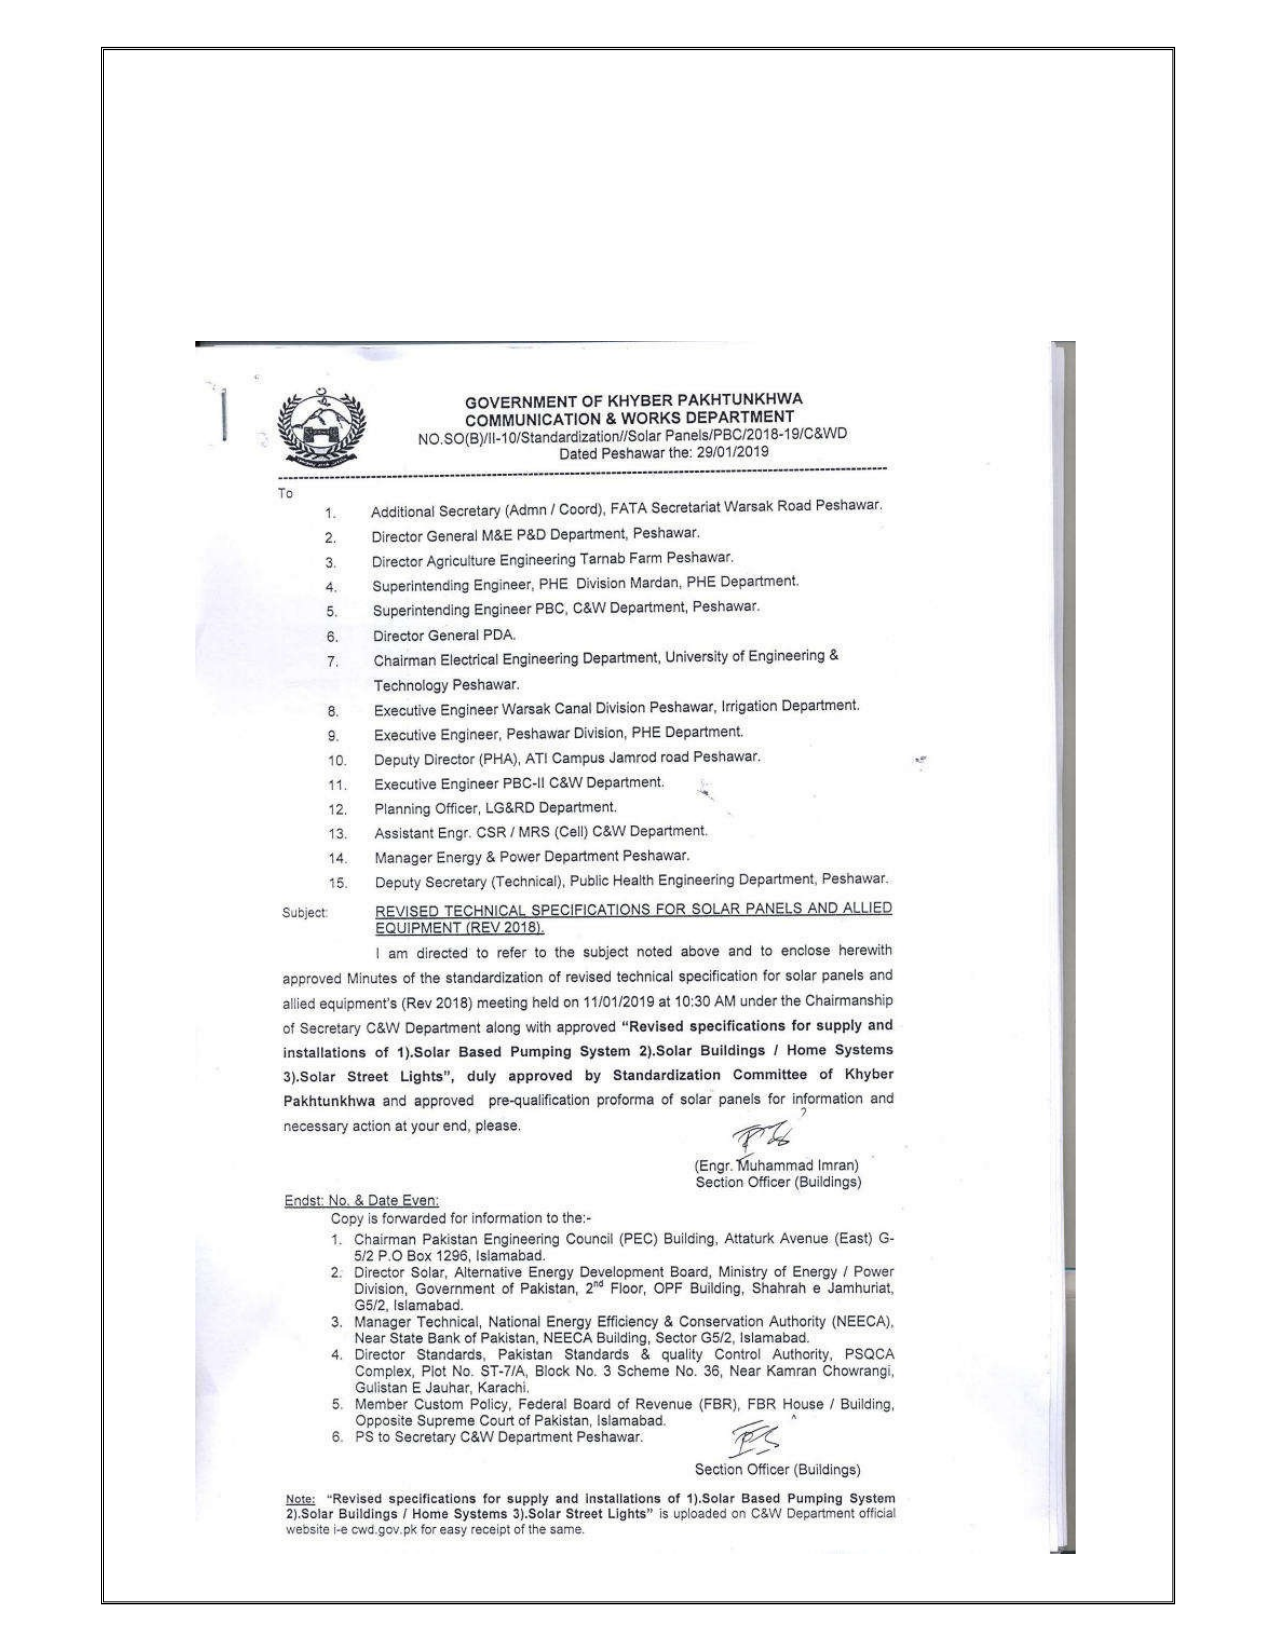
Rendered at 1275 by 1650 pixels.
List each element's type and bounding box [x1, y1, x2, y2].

picture [195, 341, 1076, 1554]
